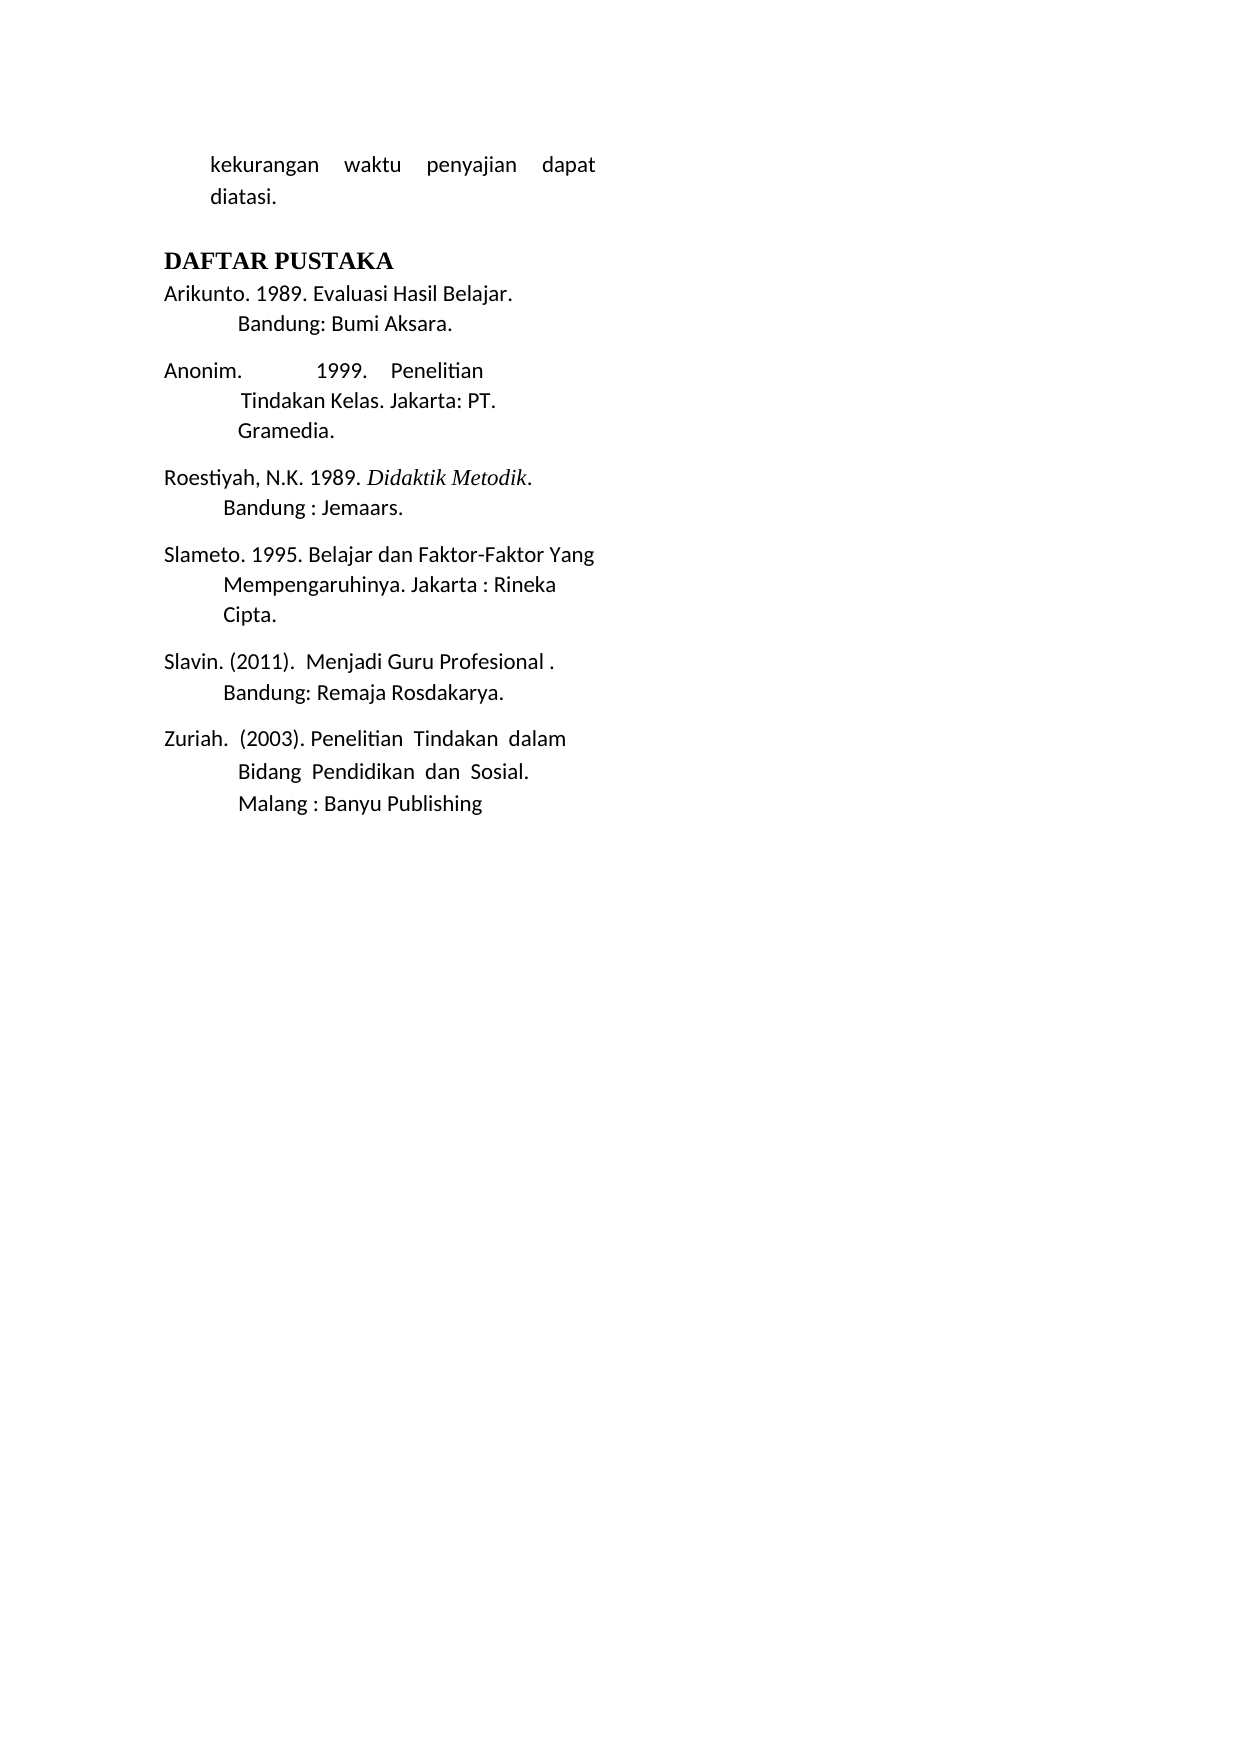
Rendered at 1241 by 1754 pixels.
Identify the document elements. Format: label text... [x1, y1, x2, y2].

text Zuriah. (2003). Penelitian Tindakan dalam Bidang Pendidikan dan Sosial. Malang : Banyu Publishing [164, 724, 596, 817]
subtitle DAFTAR PUSTAKA [164, 246, 596, 275]
text Arikunto. 1989. Evaluasi Hasil Belajar. Bandung: Bumi Aksara. [164, 279, 596, 337]
text Roestiyah, N.K. 1989. Didaktik Metodik. Bandung : Jemaars. [164, 463, 596, 521]
text Anonim. 1999. Penelitian Tindakan Kelas. Jakarta: PT. Gramedia. [164, 356, 596, 444]
text Slavin. (2011). Menjadi Guru Profesional . Bandung: Remaja Rosdakarya. [164, 647, 596, 706]
text Slameto. 1995. Belajar dan Faktor-Faktor Yang Mempengaruhinya. Jakarta : Rineka Cipta. [164, 540, 596, 629]
